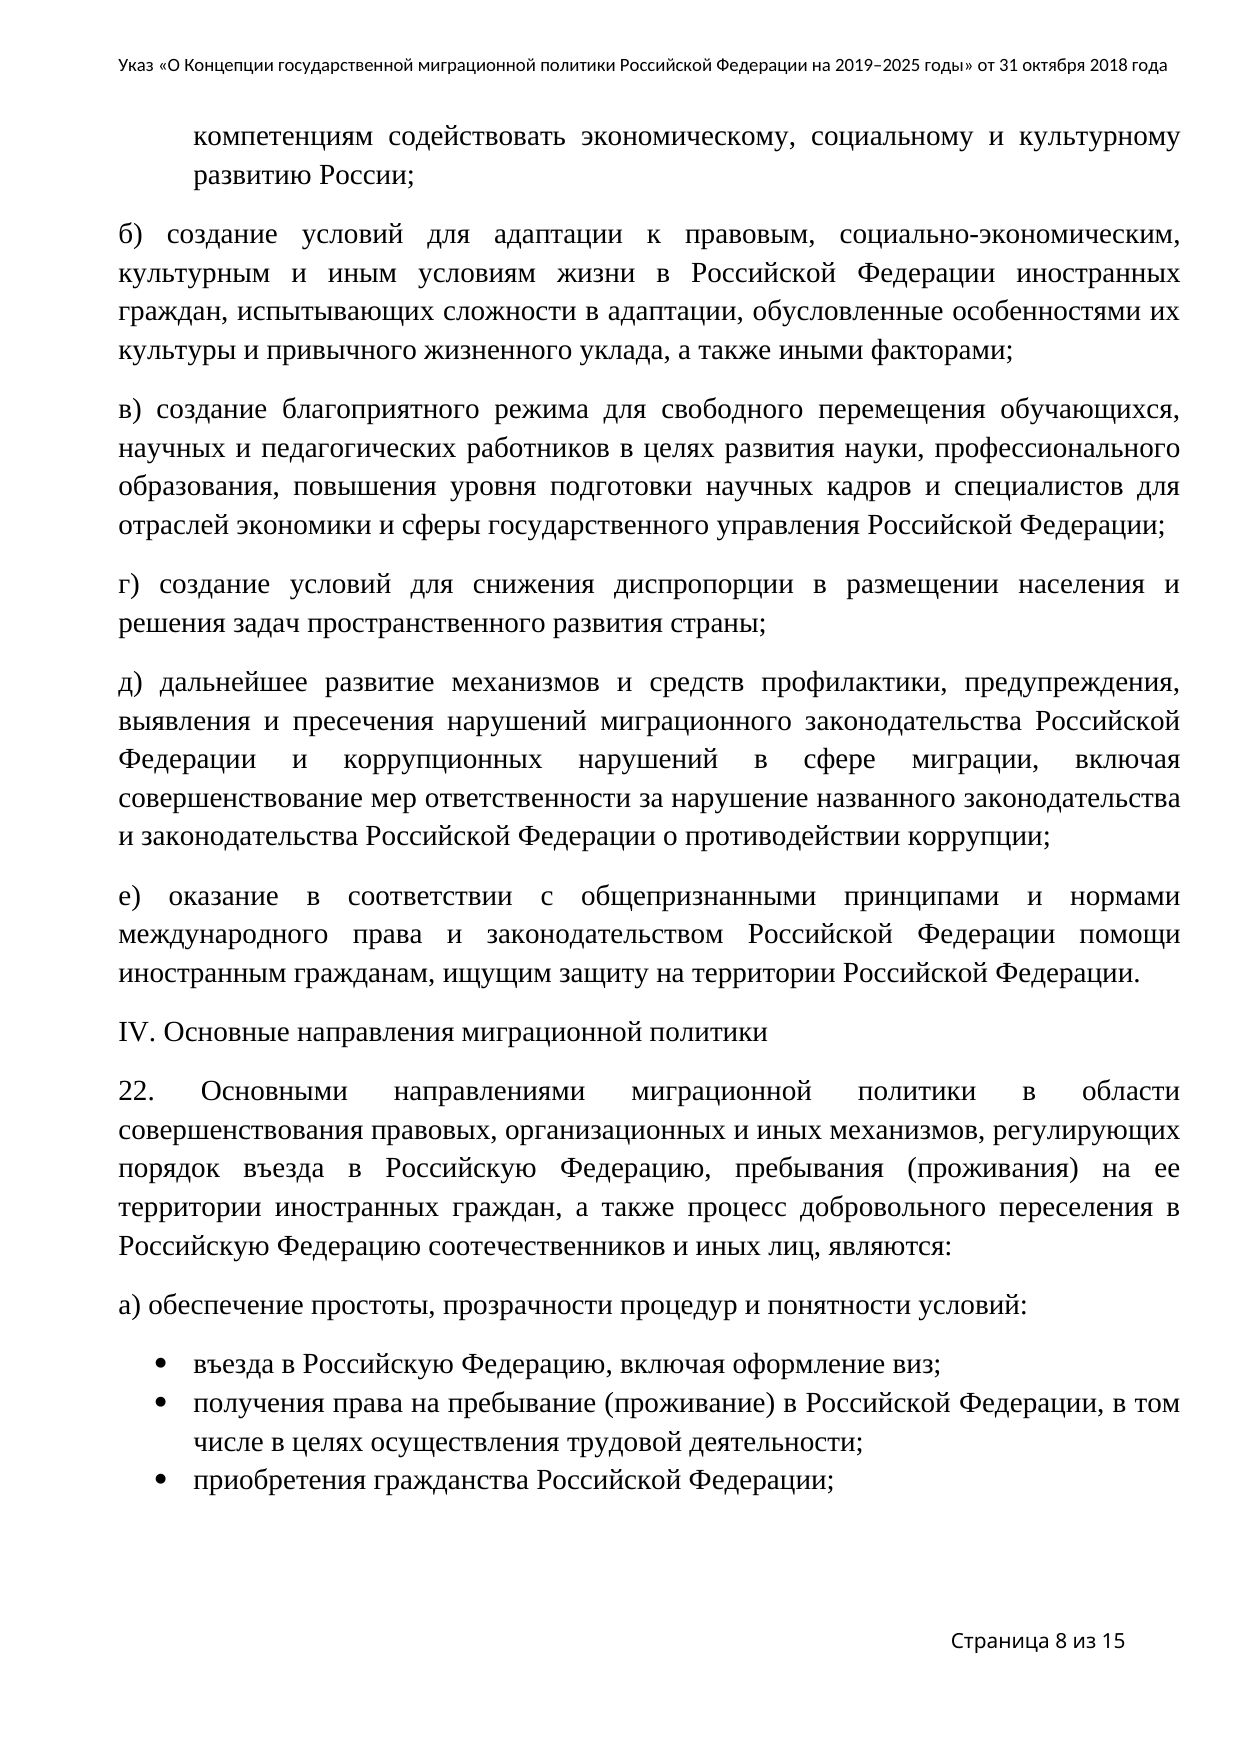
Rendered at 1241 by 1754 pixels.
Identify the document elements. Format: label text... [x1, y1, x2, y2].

text в) создание благоприятного режима для свободного перемещения обучающихся, научных и педагогических работников в целях развития науки, профессионального образования, повышения уровня подготовки научных кадров и специалистов для отраслей экономики и сферы государственного управления Российской Федерации; [118, 391, 1181, 540]
text 22. Основными направлениями миграционной политики в области совершенствования правовых, организационных и иных механизмов, регулирующих порядок въезда в Российскую Федерацию, пребывания (проживания) на ее территории иностранных граждан, а также процесс добровольного переселения в Российскую Федерацию соотечественников и иных лиц, являются: [118, 1073, 1181, 1261]
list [156, 118, 1181, 190]
list получения права на пребывание (проживание) в Российской Федерации, в том числе в целях осуществления трудовой деятельности; [156, 1385, 1181, 1457]
text б) создание условий для адаптации к правовым, социально-экономическим, культурным и иным условиям жизни в Российской Федерации иностранных граждан, испытывающих сложности в адаптации, обусловленные особенностями их культуры и привычного жизненного уклада, а также иными факторами; [118, 216, 1181, 365]
text IV. Основные направления миграционной политики [118, 1014, 1181, 1048]
list въезда в Российскую Федерацию, включая оформление виз; [156, 1346, 1181, 1380]
text д) дальнейшее развитие механизмов и средств профилактики, предупреждения, выявления и пресечения нарушений миграционного законодательства Российской Федерации и коррупционных нарушений в сфере миграции, включая совершенствование мер ответственности за нарушение названного законодательства и законодательства Российской Федерации о противодействии коррупции; [118, 664, 1181, 852]
text а) обеспечение простоты, прозрачности процедур и понятности условий: [118, 1287, 1181, 1321]
list приобретения гражданства Российской Федерации; [156, 1462, 1181, 1496]
text е) оказание в соответствии с общепризнанными принципами и нормами международного права и законодательством Российской Федерации помощи иностранным гражданам, ищущим защиту на территории Российской Федерации. [118, 878, 1181, 988]
text г) создание условий для снижения диспропорции в размещении населения и решения задач пространственного развития страны; [118, 566, 1181, 638]
